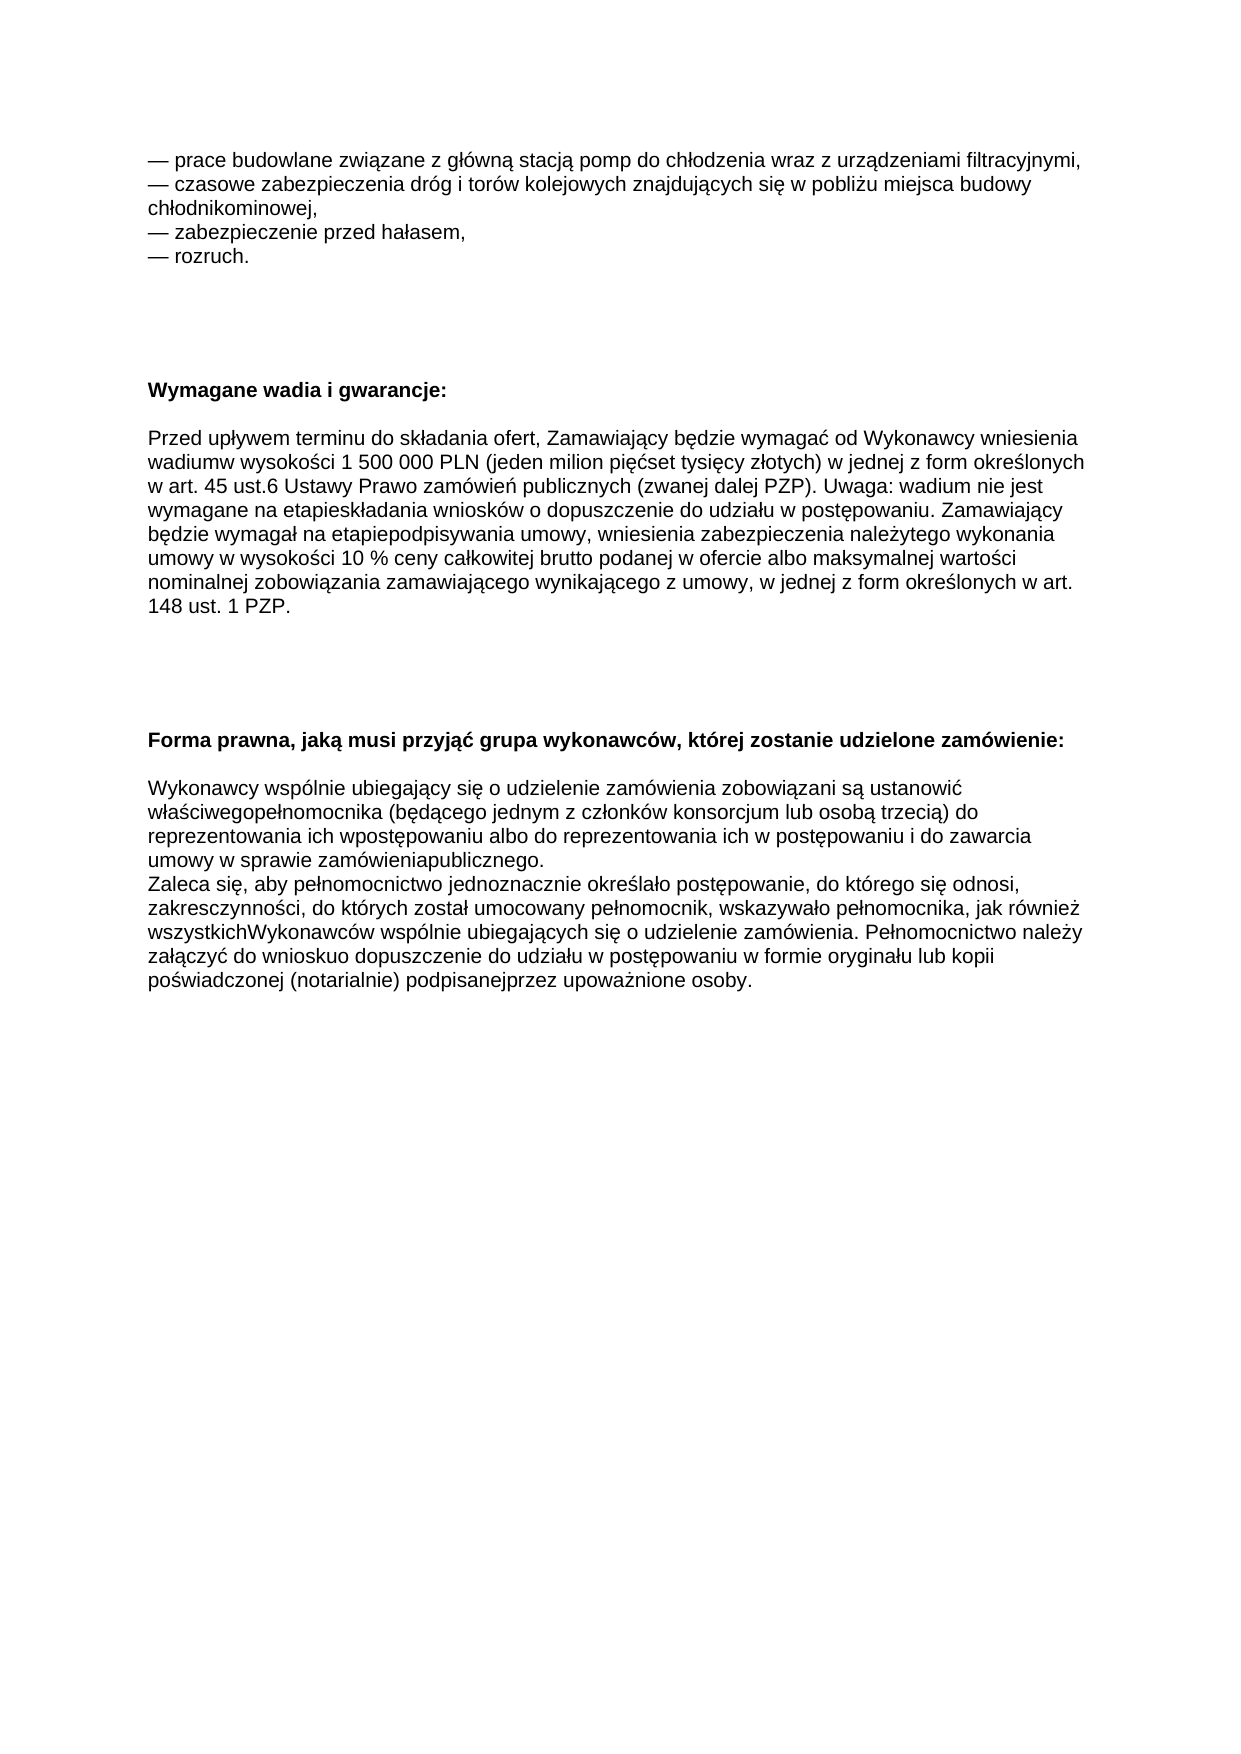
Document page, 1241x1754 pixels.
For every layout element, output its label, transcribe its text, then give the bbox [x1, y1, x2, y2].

text — rozruch. [148, 243, 1093, 267]
text Przed upływem terminu do składania ofert, Zamawiający będzie wymagać od Wykonawcy wniesienia wadiumw wysokości 1 500 000 PLN (jeden milion pięćset tysięcy złotych) w jednej z form określonych w art. 45 ust.6 Ustawy Prawo zamówień publicznych (zwanej dalej PZP). Uwaga: wadium nie jest wymagane na etapieskładania wniosków o dopuszczenie do udziału w postępowaniu. Zamawiający będzie wymagał na etapiepodpisywania umowy, wniesienia zabezpieczenia należytego wykonania umowy w wysokości 10 % ceny całkowitej brutto podanej w ofercie albo maksymalnej wartości nominalnej zobowiązania zamawiającego wynikającego z umowy, w jednej z form określonych w art. 148 ust. 1 PZP. [148, 426, 1093, 617]
text Wymagane wadia i gwarancje: [148, 378, 1093, 402]
text — prace budowlane związane z główną stacją pomp do chłodzenia wraz z urządzeniami filtracyjnymi, [148, 148, 1093, 172]
text Forma prawna, jaką musi przyjąć grupa wykonawców, której zostanie udzielone zamówienie: [148, 728, 1093, 752]
text Zaleca się, aby pełnomocnictwo jednoznacznie określało postępowanie, do którego się odnosi, zakresczynności, do których został umocowany pełnomocnik, wskazywało pełnomocnika, jak również wszystkichWykonawców wspólnie ubiegających się o udzielenie zamówienia. Pełnomocnictwo należy załączyć do wnioskuo dopuszczenie do udziału w postępowaniu w formie oryginału lub kopii poświadczonej (notarialnie) podpisanejprzez upoważnione osoby. [148, 872, 1093, 992]
text Wykonawcy wspólnie ubiegający się o udzielenie zamówienia zobowiązani są ustanowić właściwegopełnomocnika (będącego jednym z członków konsorcjum lub osobą trzecią) do reprezentowania ich wpostępowaniu albo do reprezentowania ich w postępowaniu i do zawarcia umowy w sprawie zamówieniapublicznego. [148, 776, 1093, 872]
text — czasowe zabezpieczenia dróg i torów kolejowych znajdujących się w pobliżu miejsca budowy chłodnikominowej, [148, 172, 1093, 219]
text — zabezpieczenie przed hałasem, [148, 219, 1093, 243]
